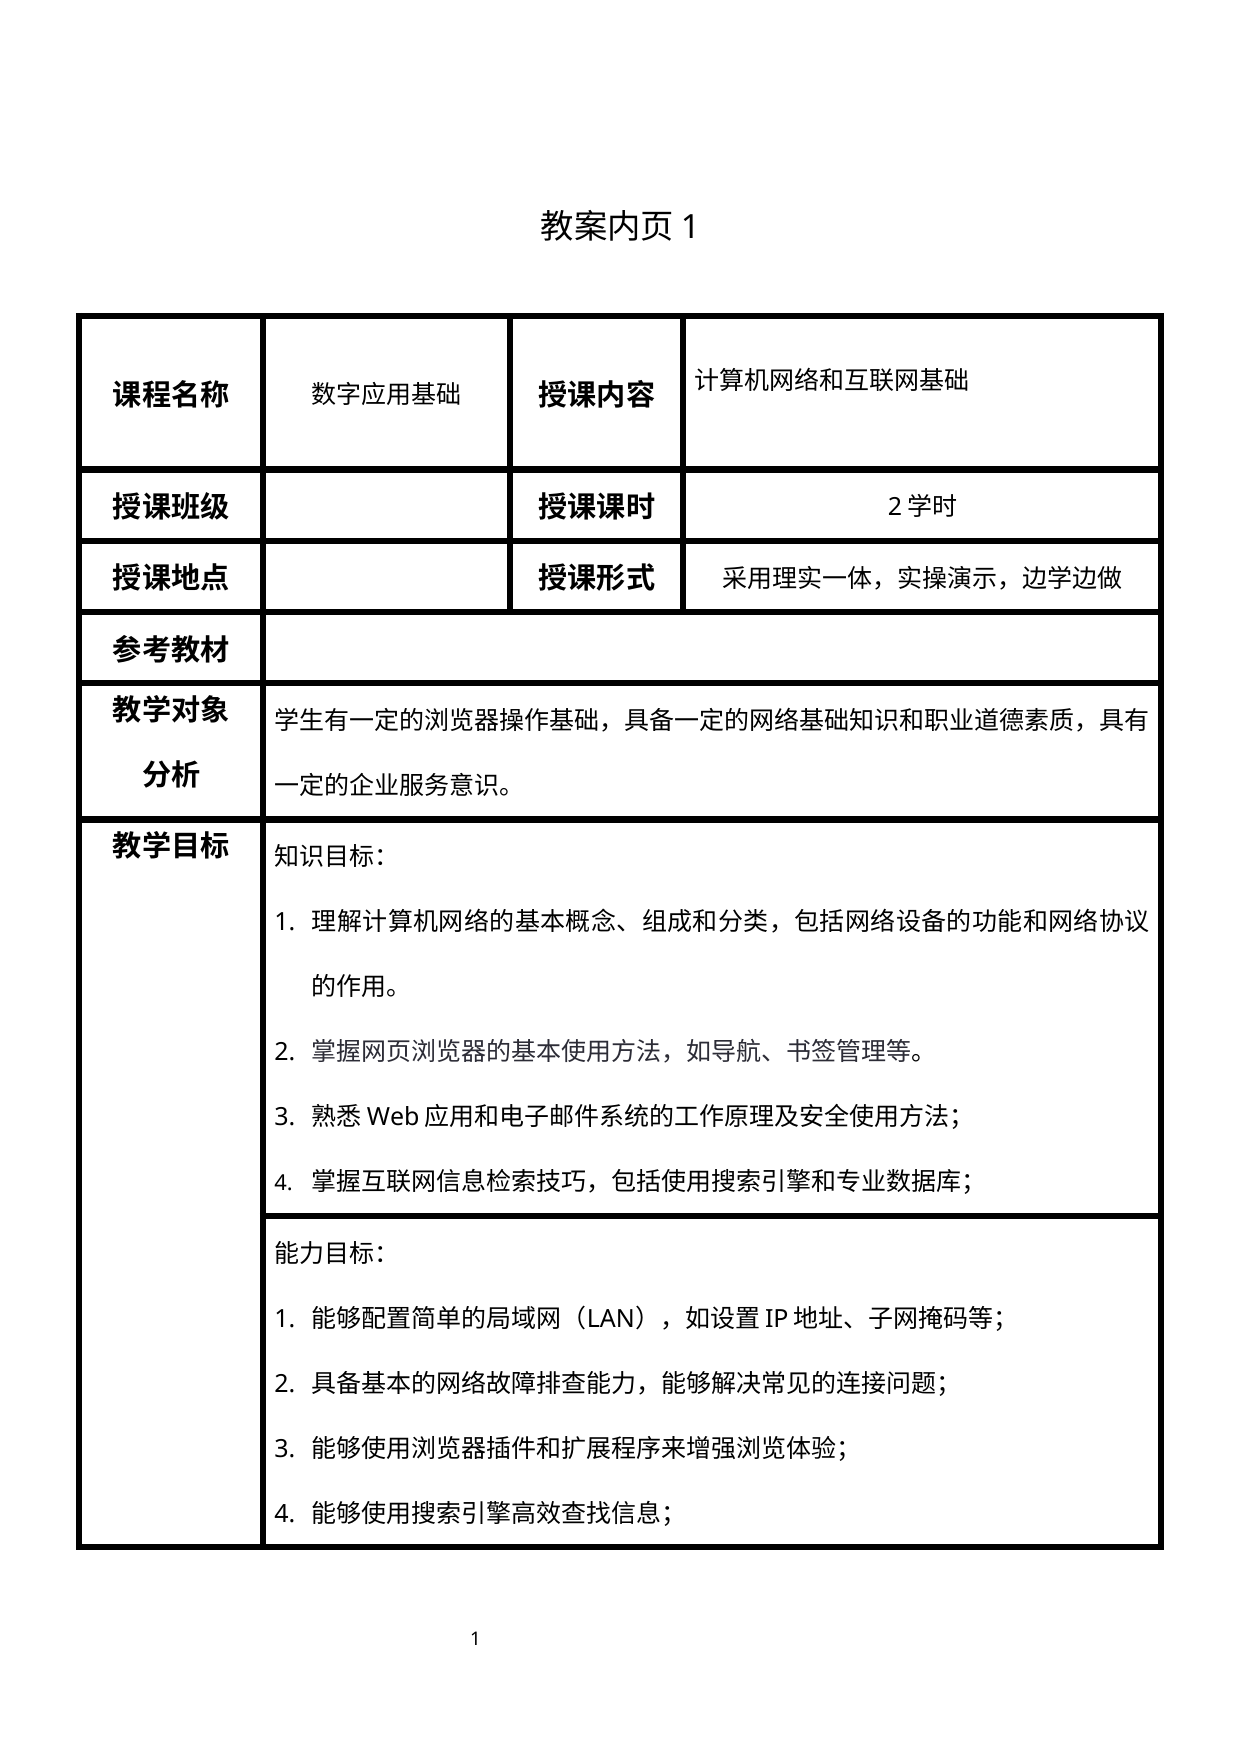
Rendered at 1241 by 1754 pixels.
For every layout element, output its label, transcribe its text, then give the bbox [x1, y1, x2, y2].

table_cell [266, 544, 507, 609]
table_cell 教学目标 [82, 823, 260, 1544]
table_cell 采用理实一体，实操演示，边学边做 [686, 544, 1158, 609]
table_cell 授课地点 [82, 544, 260, 609]
table_cell 授课课时 [513, 473, 680, 537]
table_cell 知识目标： 理解计算机网络的基本概念、组成和分类，包括网络设备的功能和网络协议的作用。 掌握网页浏览器的基本使用方法，如导航、书签管理等。 熟悉Web应用和电子邮件系统的工作原理及安全使用方法； 掌握互联网信息检索技巧，包括使用搜索引擎和专业数据库； [266, 823, 1158, 1212]
table_cell 授课形式 [513, 544, 680, 609]
table_cell [266, 615, 1158, 680]
table_header 授课内容 [513, 319, 680, 466]
table_header 数字应用基础 [266, 319, 507, 466]
table_cell 参考教材 [82, 615, 260, 680]
table_cell [266, 473, 507, 537]
table_header 计算机网络和互联网基础 [686, 319, 1158, 466]
subtitle 教案内页1 [187, 191, 1053, 256]
table_cell 学生有一定的浏览器操作基础，具备一定的网络基础知识和职业道德素质，具有 一定的企业服务意识。 [266, 686, 1158, 816]
table_header 课程名称 [82, 319, 260, 466]
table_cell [266, 1219, 1158, 1544]
table_cell 授课班级 [82, 473, 260, 537]
table_cell 2学时 [686, 473, 1158, 537]
table_cell 教学对象 分析 [82, 686, 260, 816]
